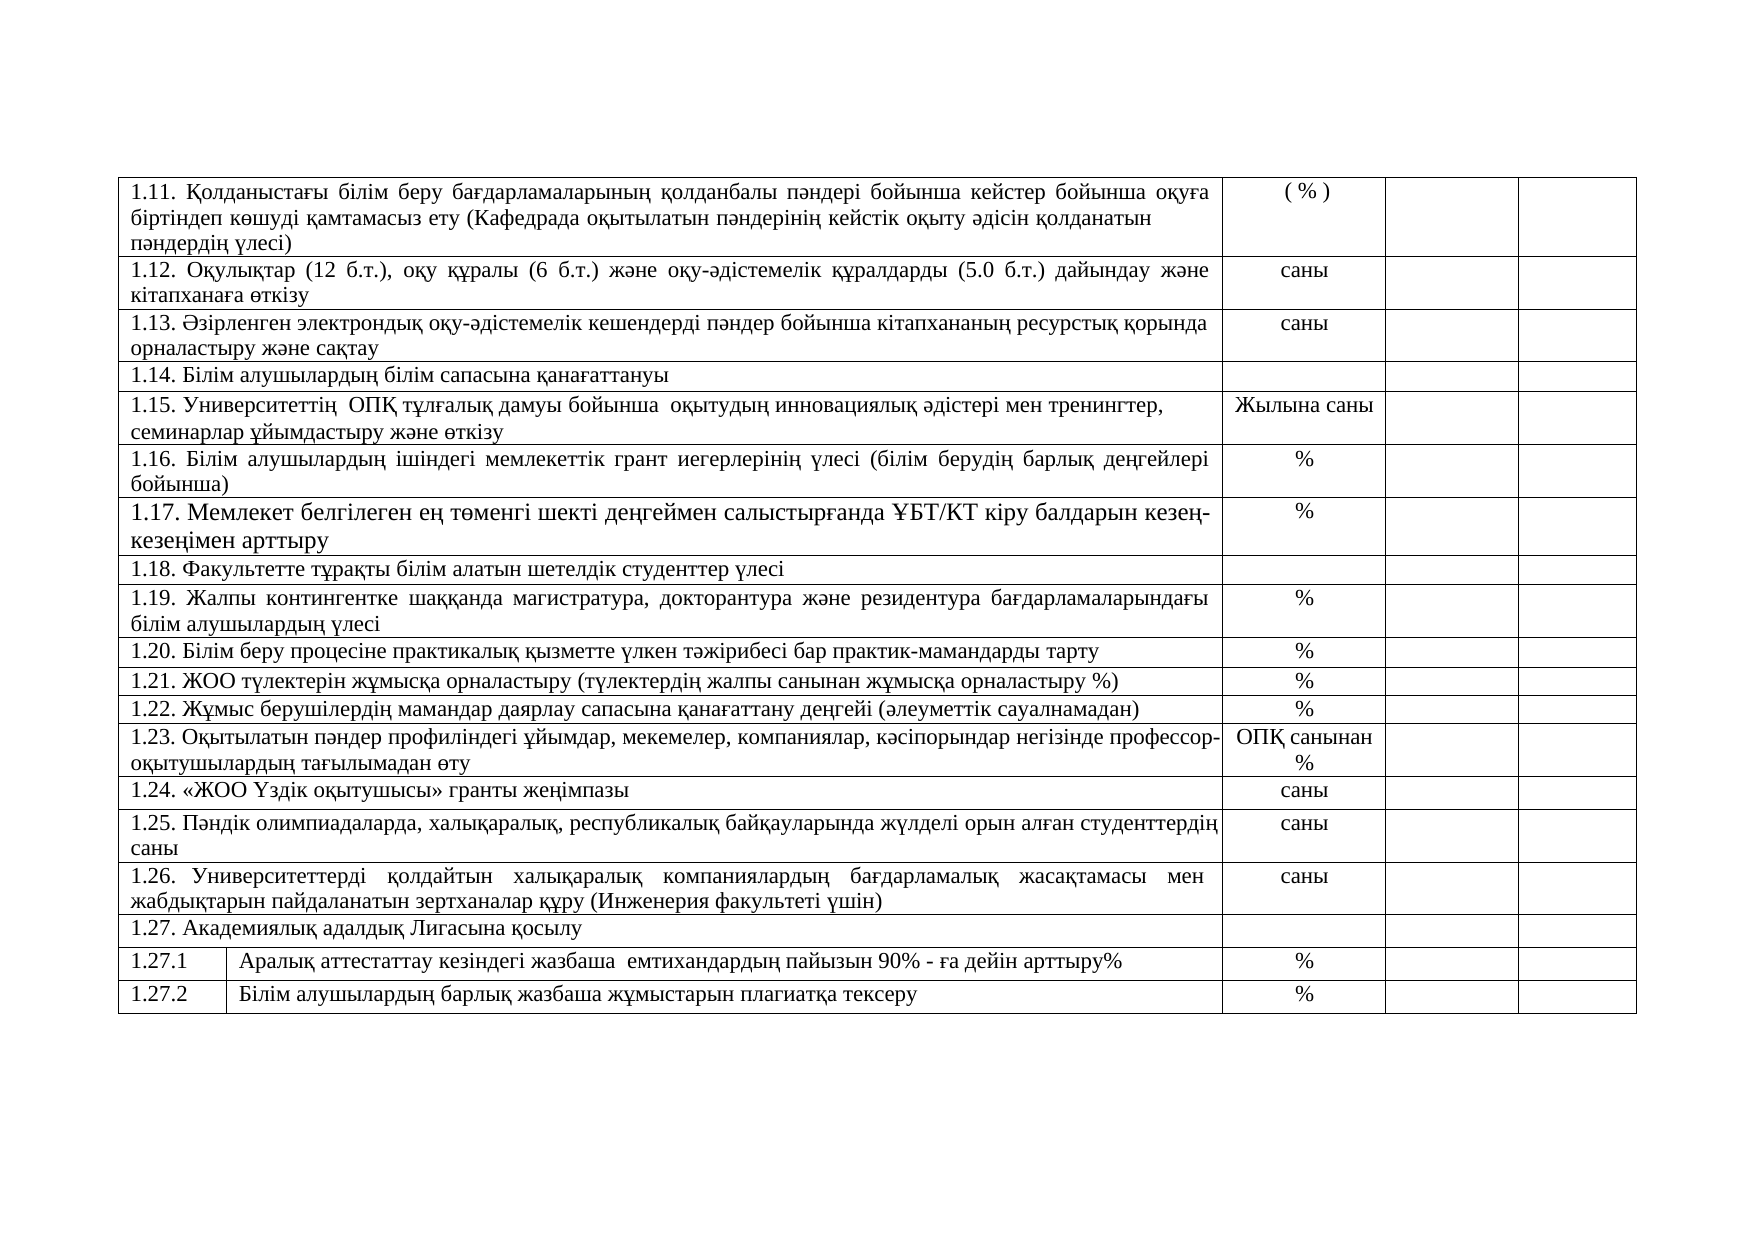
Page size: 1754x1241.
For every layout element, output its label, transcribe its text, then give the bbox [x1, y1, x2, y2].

table_cell [1519, 810, 1636, 862]
table_cell [1386, 556, 1518, 584]
table_cell [1519, 445, 1636, 497]
table_cell 1.21. ЖОО түлектерін жұмысқа орналастыру (түлектердің жалпы санынан жұмысқа орналастыру %) [119, 668, 1222, 694]
table_cell [1519, 696, 1636, 723]
table_cell 1.27.2 [119, 981, 226, 1012]
table_header [1519, 178, 1636, 256]
table_cell 1.13. Әзірленген электрондық оқу-әдістемелік кешендерді пәндер бойынша кітапхананың ресурстық қорында орналастыру және сақтау [119, 310, 1222, 361]
table_cell [1386, 498, 1518, 554]
table_cell 1.23. Оқытылатын пәндер профиліндегі ұйымдар, мекемелер, компаниялар, кәсіпорындар негізінде профессор- оқытушылардың тағылымадан өту [119, 724, 1222, 776]
table_cell саны [1223, 257, 1385, 308]
table_cell 1.25. Пәндік олимпиадаларда, халықаралық, республикалық байқауларында жүлделі орын алған студенттердің саны [119, 810, 1222, 862]
table_cell 1.12. Оқулықтар (12 б.т.), оқу құралы (6 б.т.) және оқу-әдістемелік құралдарды (5.0 б.т.) дайындау және кітапханаға өткізу [119, 257, 1222, 308]
table_cell Жылына саны [1223, 392, 1385, 444]
table_cell % [1223, 948, 1385, 979]
table_cell [1519, 556, 1636, 584]
table_cell [1519, 585, 1636, 637]
table_cell [1386, 310, 1518, 361]
table_cell [1519, 257, 1636, 308]
table_cell Білім алушылардың барлық жазбаша жұмыстарын плагиатқа тексеру [227, 981, 1222, 1012]
table_cell саны [1223, 310, 1385, 361]
table_cell [1519, 668, 1636, 694]
table_cell [1519, 948, 1636, 979]
table_cell 1.16. Білім алушылардың ішіндегі мемлекеттік грант иегерлерінің үлесі (білім берудің барлық деңгейлері бойынша) [119, 445, 1222, 497]
table_header ( % ) [1223, 178, 1385, 256]
table_cell [1386, 362, 1518, 391]
table_cell [1386, 981, 1518, 1012]
table_cell [1223, 556, 1385, 584]
table_cell 1.27. Академиялық адалдық Лигасына қосылу [119, 915, 1222, 947]
table_cell 1.24. «ЖОО Үздік оқытушысы» гранты жеңімпазы [119, 777, 1222, 809]
table_header [1386, 178, 1518, 256]
table_cell [1386, 445, 1518, 497]
table_cell [1386, 392, 1518, 444]
table_cell [1223, 915, 1385, 947]
table_cell [1386, 777, 1518, 809]
table_cell саны [1223, 810, 1385, 862]
table_cell саны [1223, 863, 1385, 914]
table_cell 1.14. Білім алушылардың білім сапасына қанағаттануы [119, 362, 1222, 391]
table_cell 1.22. Жұмыс берушілердің мамандар даярлау сапасына қанағаттану деңгейі (әлеуметтік сауалнамадан) [119, 696, 1222, 723]
table_cell % [1223, 585, 1385, 637]
table_cell [1386, 948, 1518, 979]
table_cell [1386, 724, 1518, 776]
table_cell [1519, 981, 1636, 1012]
table_cell [1519, 863, 1636, 914]
table_cell [1386, 810, 1518, 862]
table_cell % [1223, 668, 1385, 694]
table_cell % [1223, 498, 1385, 554]
table_cell 1.26. Университеттерді қолдайтын халықаралық компаниялардың бағдарламалық жасақтамасы мен жабдықтарын пайдаланатын зертханалар құру (Инженерия факультеті үшін) [119, 863, 1222, 914]
table_cell [1519, 638, 1636, 667]
table_cell % [1223, 638, 1385, 667]
table_cell [1386, 638, 1518, 667]
table_cell 1.19. Жалпы контингентке шаққанда магистратура, докторантура және резидентура бағдарламаларындағы білім алушылардың үлесі [119, 585, 1222, 637]
table_cell [1519, 724, 1636, 776]
table_cell [1223, 362, 1385, 391]
table_cell [1386, 668, 1518, 694]
table_cell [1519, 498, 1636, 554]
table_cell Аралық аттестаттау кезіндегі жазбаша емтихандардың пайызын 90% - ға дейін арттыру% [227, 948, 1222, 979]
table_cell [1519, 310, 1636, 361]
table_cell 1.18. Факультетте тұрақты білім алатын шетелдік студенттер үлесі [119, 556, 1222, 584]
table_cell 1.20. Білім беру процесіне практикалық қызметте үлкен тәжірибесі бар практик-мамандарды тарту [119, 638, 1222, 667]
table_cell саны [1223, 777, 1385, 809]
table_header 1.11. Қолданыстағы білім беру бағдарламаларының қолданбалы пәндері бойынша кейстер бойынша оқуға біртіндеп көшуді қамтамасыз ету (Кафедрада оқытылатын пәндерінің кейстік оқыту әдісін қолданатын пәндердің үлесі) [119, 178, 1222, 256]
table_cell [1386, 585, 1518, 637]
table_cell [1519, 915, 1636, 947]
table_cell [1519, 392, 1636, 444]
table_cell [1386, 863, 1518, 914]
table_cell 1.17. Мемлекет белгілеген ең төменгі шекті деңгеймен салыстырғанда ҰБТ/КТ кіру балдарын кезең- кезеңімен арттыру [119, 498, 1222, 554]
table_cell % [1223, 696, 1385, 723]
table_cell [1386, 257, 1518, 308]
table_cell [1386, 696, 1518, 723]
table_cell [1519, 362, 1636, 391]
table_cell [1519, 777, 1636, 809]
table_cell ОПҚ санынан % [1223, 724, 1385, 776]
table_cell [1386, 915, 1518, 947]
table_cell 1.27.1 [119, 948, 226, 979]
table_cell 1.15. Университеттің ОПҚ тұлғалық дамуы бойынша оқытудың инновациялық әдістері мен тренингтер, семинарлар ұйымдастыру және өткізу [119, 392, 1222, 444]
table_cell % [1223, 445, 1385, 497]
table_cell % [1223, 981, 1385, 1012]
